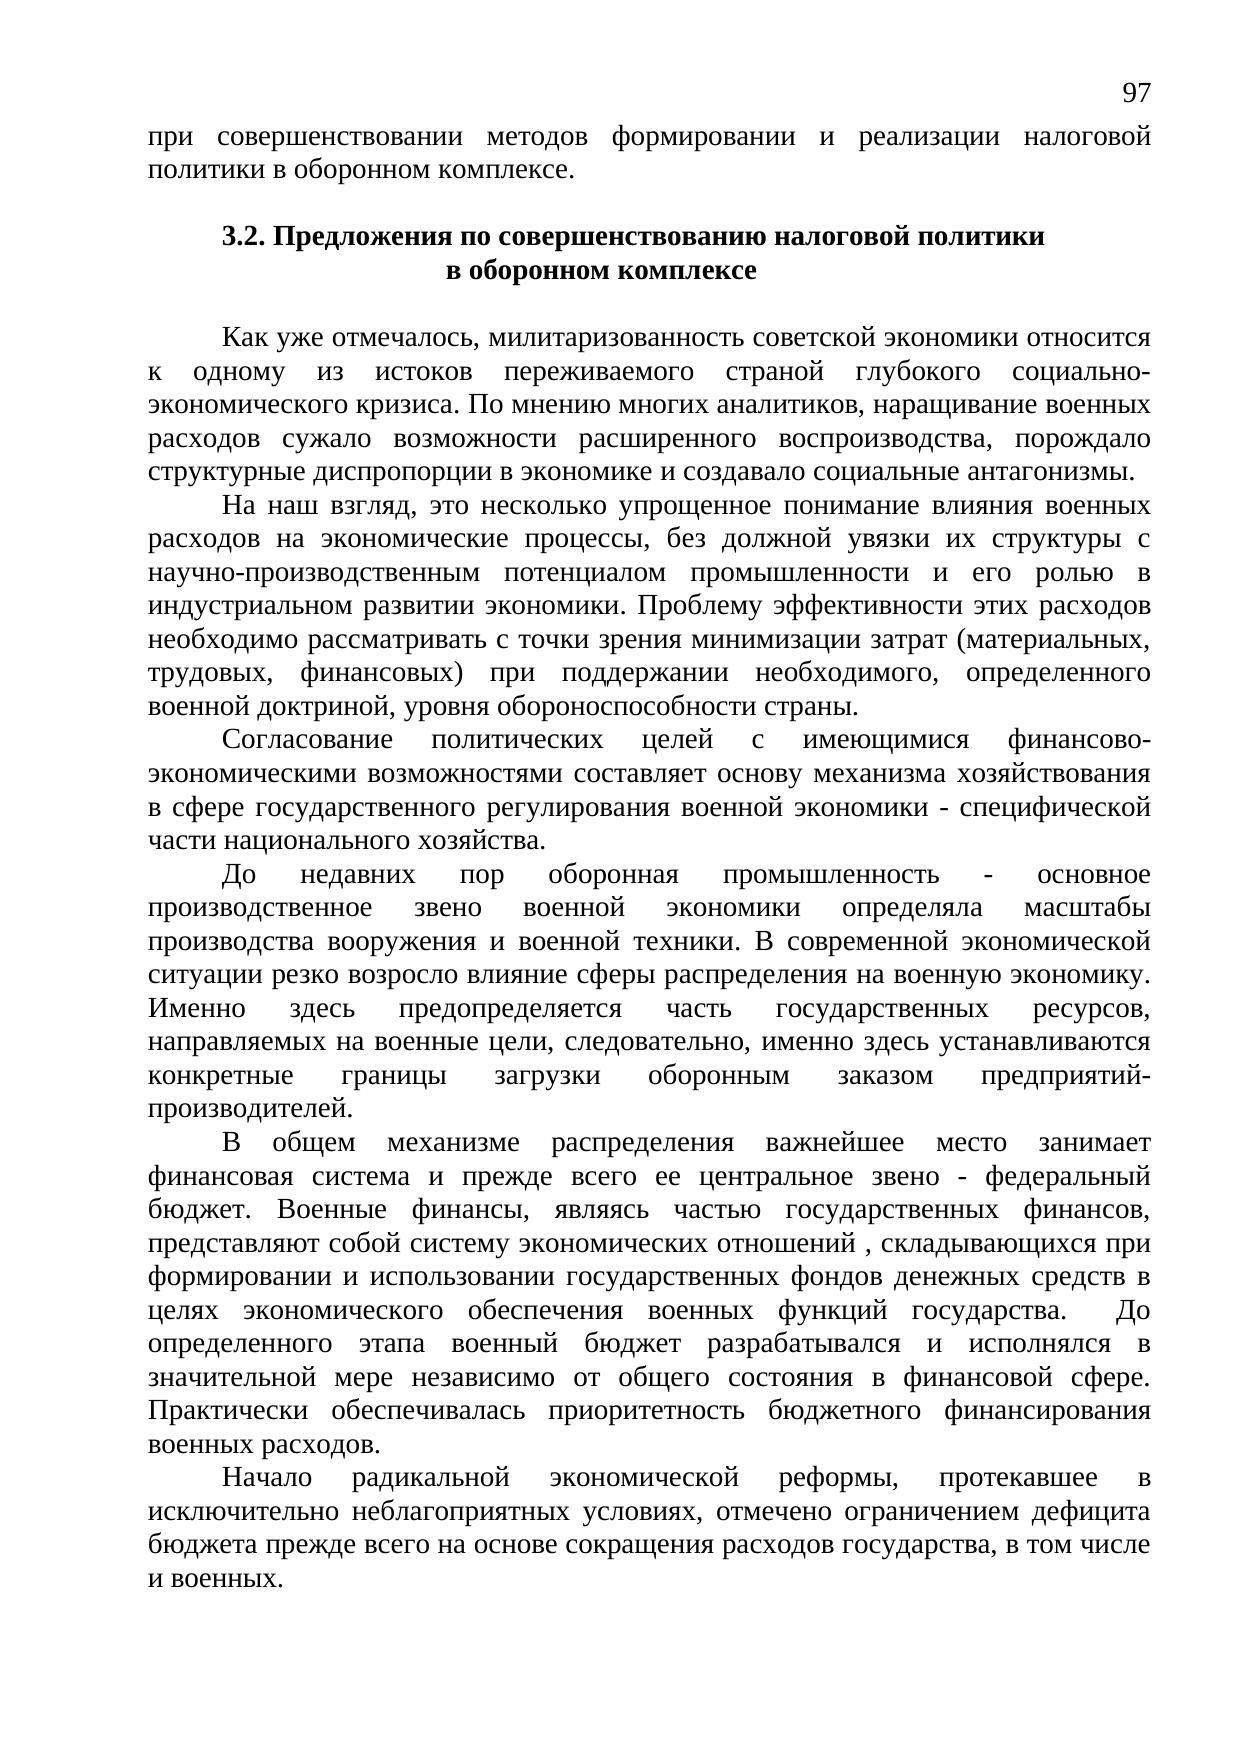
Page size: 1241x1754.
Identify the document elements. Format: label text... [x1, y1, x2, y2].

text Как уже отмечалось, милитаризованность советской экономики относится к одному из истоков переживаемого страной глубокого социально-экономического кризиса. По мнению многих аналитиков, наращивание военных расходов сужало возможности расширенного воспроизводства, порождало структурные диспропорции в экономике и создавало социальные антагонизмы. [148, 319, 1152, 487]
text 3.2. Предложения по совершенствованию налоговой политики [148, 219, 1152, 252]
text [148, 118, 1152, 185]
text Начало радикальной экономической реформы, протекавшее в исключительно неблагоприятных условиях, отмечено ограничением дефицита бюджета прежде всего на основе сокращения расходов государства, в том числе и военных. [148, 1460, 1152, 1594]
text В общем механизме распределения важнейшее место занимает финансовая система и прежде всего ее центральное звено - федеральный бюджет. Военные финансы, являясь частью государственных финансов, представляют собой систему экономических отношений , складывающихся при формировании и использовании государственных фондов денежных средств в целях экономического обеспечения военных функций государства. До определенного этапа военный бюджет разрабатывался и исполнялся в значительной мере независимо от общего состояния в финансовой сфере. Практически обеспечивалась приоритетность бюджетного финансирования военных расходов. [148, 1124, 1152, 1460]
text Согласование политических целей с имеющимися финансово-экономическими возможностями составляет основу механизма хозяйствования в сфере государственного регулирования военной экономики - специфической части национального хозяйства. [148, 722, 1152, 856]
text На наш взгляд, это несколько упрощенное понимание влияния военных расходов на экономические процессы, без должной увязки их структуры с научно-производственным потенциалом промышленности и его ролью в индустриальном развитии экономики. Проблему эффективности этих расходов необходимо рассматривать с точки зрения минимизации затрат (материальных, трудовых, финансовых) при поддержании необходимого, определенного военной доктриной, уровня обороноспособности страны. [148, 487, 1152, 722]
text До недавних пор оборонная промышленность - основное производственное звено военной экономики определяла масштабы производства вооружения и военной техники. В современной экономической ситуации резко возросло влияние сферы распределения на военную экономику. Именно здесь предопределяется часть государственных ресурсов, направляемых на военные цели, следовательно, именно здесь устанавливаются конкретные границы загрузки оборонным заказом предприятий-производителей. [148, 856, 1152, 1124]
text в оборонном комплексе [148, 252, 1152, 286]
